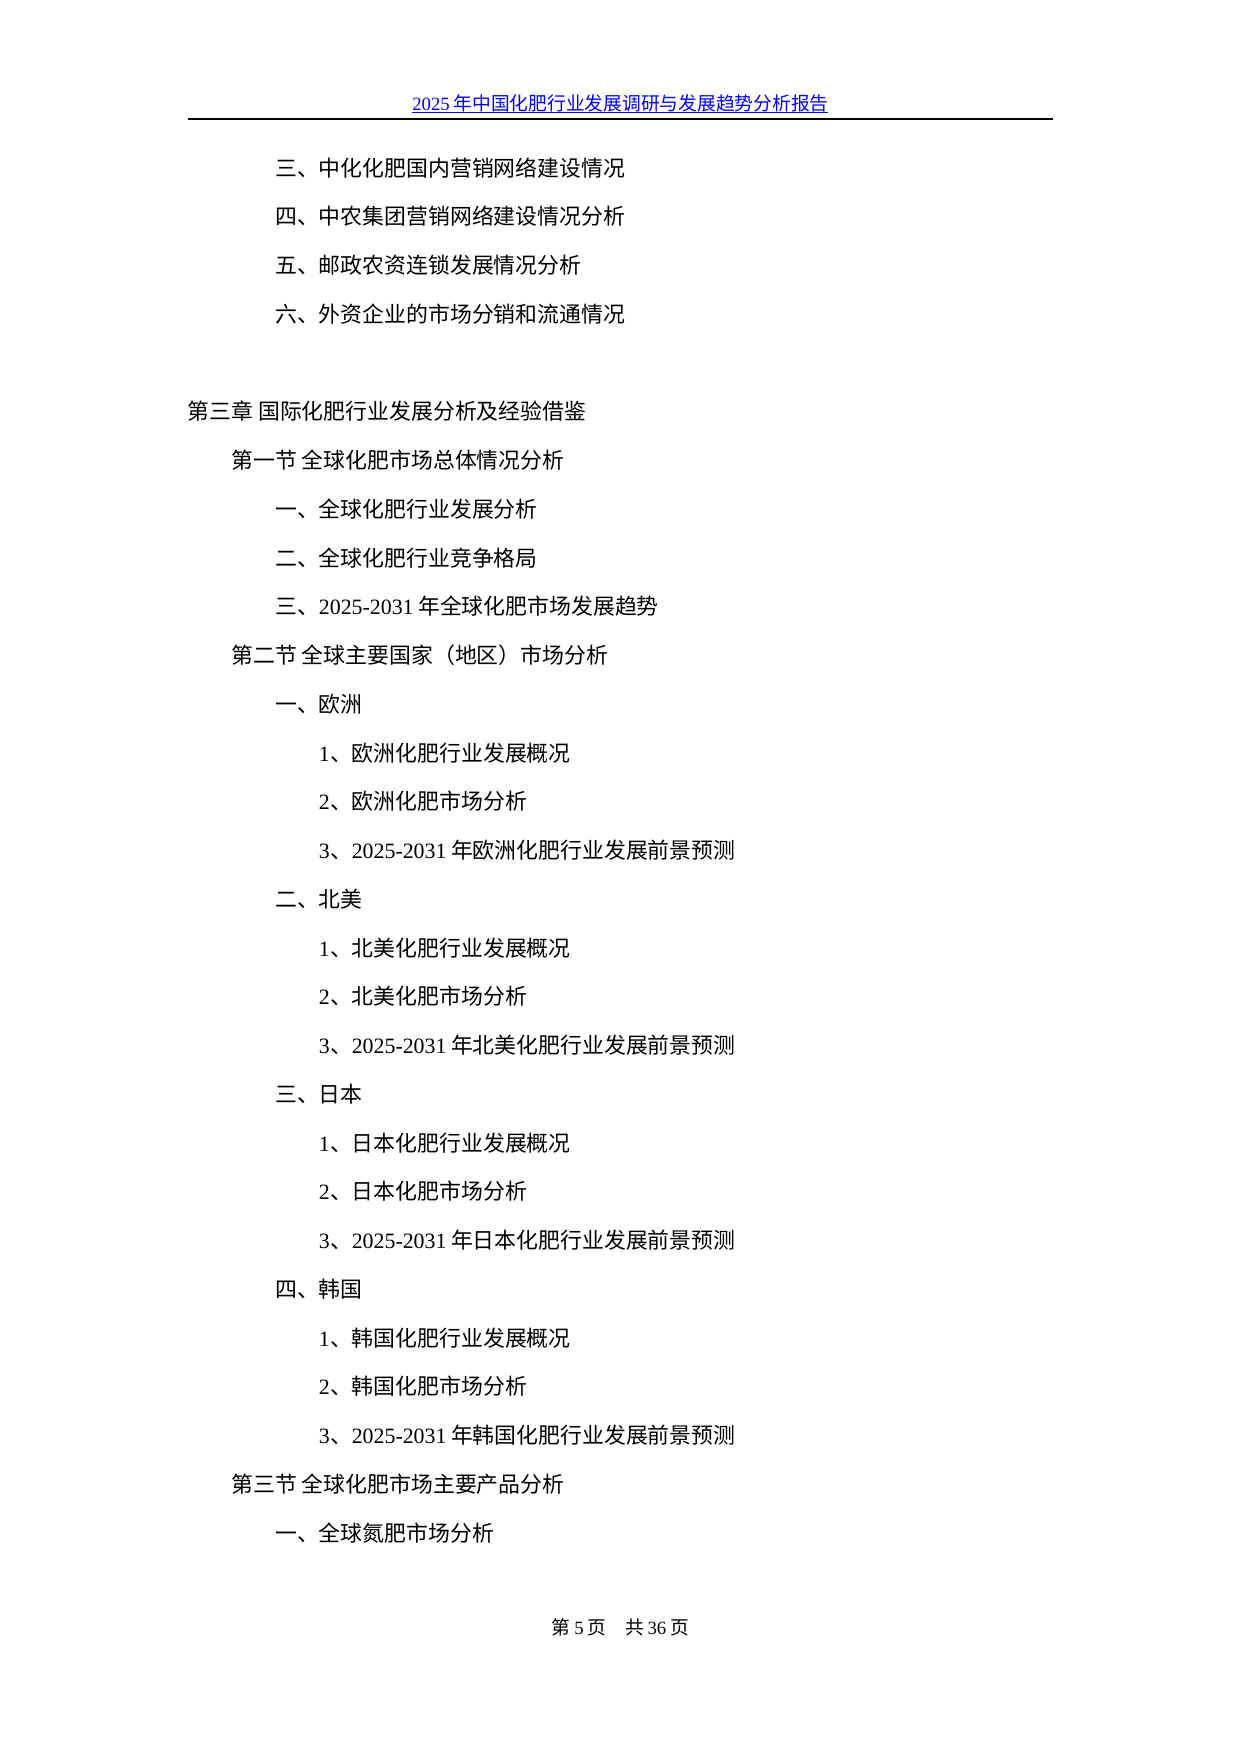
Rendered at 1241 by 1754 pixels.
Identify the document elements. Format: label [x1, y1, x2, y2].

text [187, 150, 1053, 1548]
